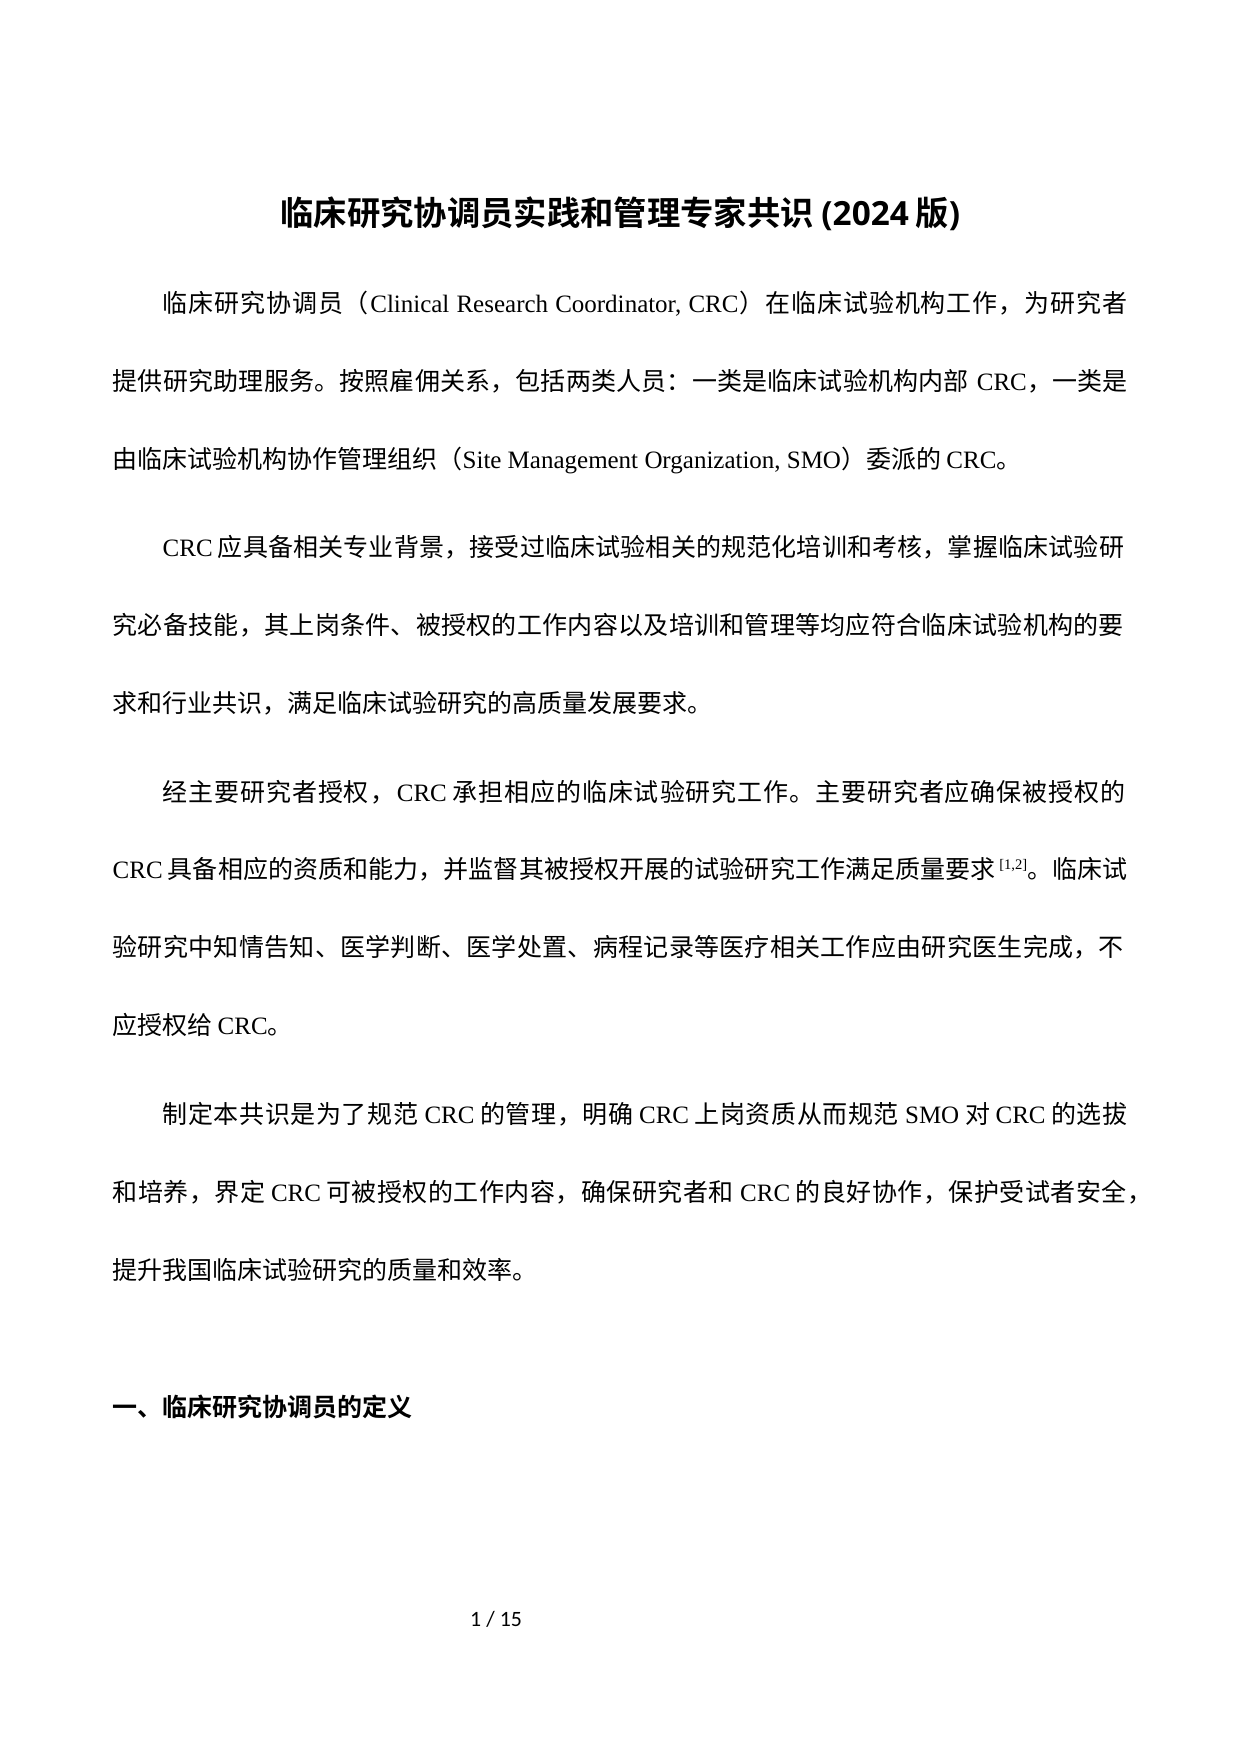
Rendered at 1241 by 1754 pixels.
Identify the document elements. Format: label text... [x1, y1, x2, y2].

text 一、临床研究协调员的定义 [112, 1373, 1128, 1438]
text 经主要研究者授权，CRC承担相应的临床试验研究工作。主要研究者应确保被授权的CRC具备相应的资质和能力，并监督其被授权开展的试验研究工作满足质量要求[1,2]。临床试验研究中知情告知、医学判断、医学处置、病程记录等医疗相关工作应由研究医生完成，不应授权给CRC。 [112, 758, 1128, 1056]
text 临床研究协调员（Clinical Research Coordinator, CRC）在临床试验机构工作，为研究者提供研究助理服务。按照雇佣关系，包括两类人员：一类是临床试验机构内部CRC，一类是由临床试验机构协作管理组织（Site Management Organization, SMO）委派的CRC。 [112, 269, 1128, 490]
text 临床研究协调员实践和管理专家共识 (2024版) [112, 178, 1128, 243]
text 制定本共识是为了规范CRC的管理，明确CRC上岗资质从而规范SMO对CRC的选拔和培养，界定CRC可被授权的工作内容，确保研究者和CRC的良好协作，保护受试者安全，提升我国临床试验研究的质量和效率。 [112, 1080, 1128, 1301]
text CRC应具备相关专业背景，接受过临床试验相关的规范化培训和考核，掌握临床试验研究必备技能，其上岗条件、被授权的工作内容以及培训和管理等均应符合临床试验机构的要求和行业共识，满足临床试验研究的高质量发展要求。 [112, 513, 1128, 734]
